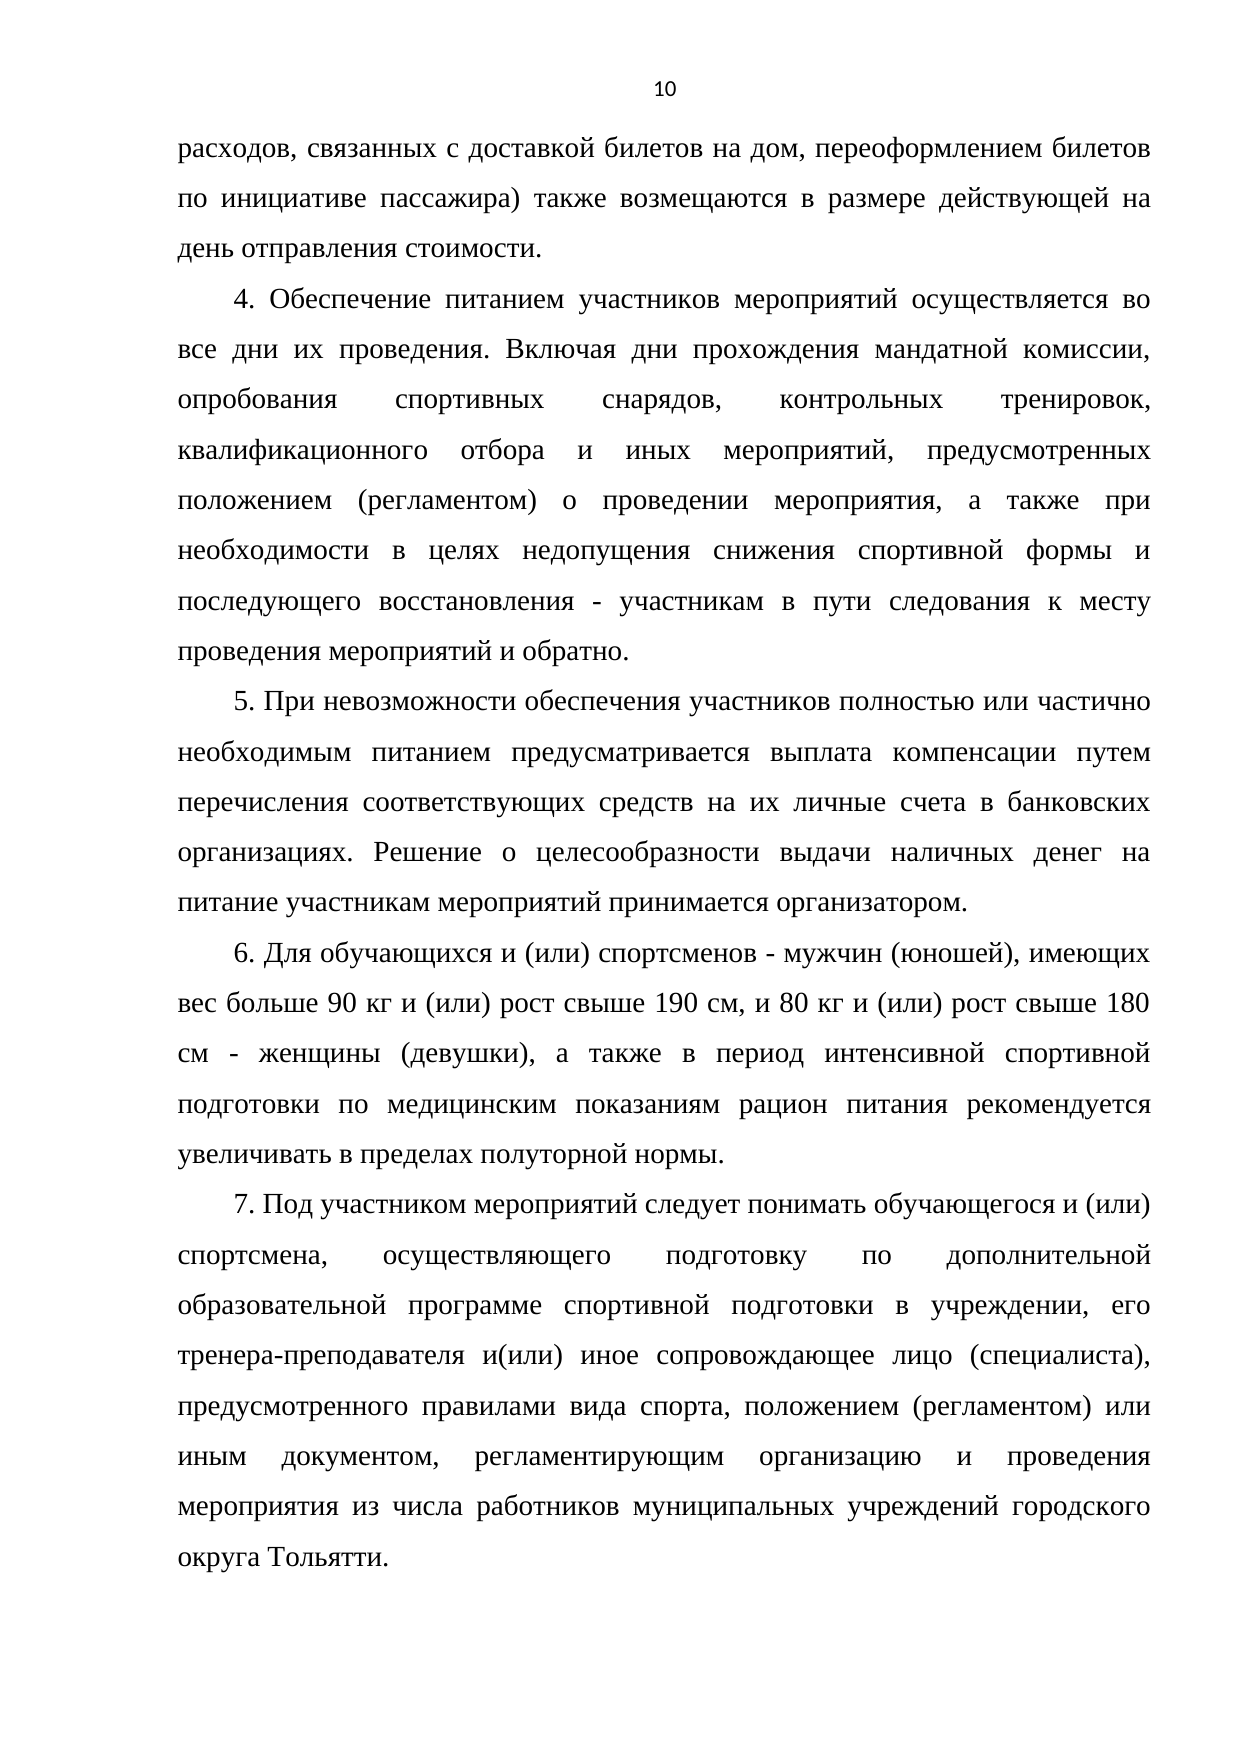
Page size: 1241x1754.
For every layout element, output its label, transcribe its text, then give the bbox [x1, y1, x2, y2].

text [177, 130, 1152, 264]
text 6. Для обучающихся и (или) спортсменов - мужчин (юношей), имеющих вес больше 90 кг и (или) рост свыше 190 см, и 80 кг и (или) рост свыше 180 см - женщины (девушки), а также в период интенсивной спортивной подготовки по медицинским показаниям рацион питания рекомендуется увеличивать в пределах полуторной нормы. [177, 935, 1152, 1170]
text 7. Под участником мероприятий следует понимать обучающегося и (или) спортсмена, осуществляющего подготовку по дополнительной образовательной программе спортивной подготовки в учреждении, его тренера-преподавателя и(или) иное сопровождающее лицо (специалиста), предусмотренного правилами вида спорта, положением (регламентом) или иным документом, регламентирующим организацию и проведения мероприятия из числа работников муниципальных учреждений городского округа Тольятти. [177, 1186, 1152, 1572]
text 5. При невозможности обеспечения участников полностью или частично необходимым питанием предусматривается выплата компенсации путем перечисления соответствующих средств на их личные счета в банковских организациях. Решение о целесообразности выдачи наличных денег на питание участникам мероприятий принимается организатором. [177, 683, 1152, 918]
text 4. Обеспечение питанием участников мероприятий осуществляется во все дни их проведения. Включая дни прохождения мандатной комиссии, опробования спортивных снарядов, контрольных тренировок, квалификационного отбора и иных мероприятий, предусмотренных положением (регламентом) о проведении мероприятия, а также при необходимости в целях недопущения снижения спортивной формы и последующего восстановления - участникам в пути следования к месту проведения мероприятий и обратно. [177, 281, 1152, 667]
